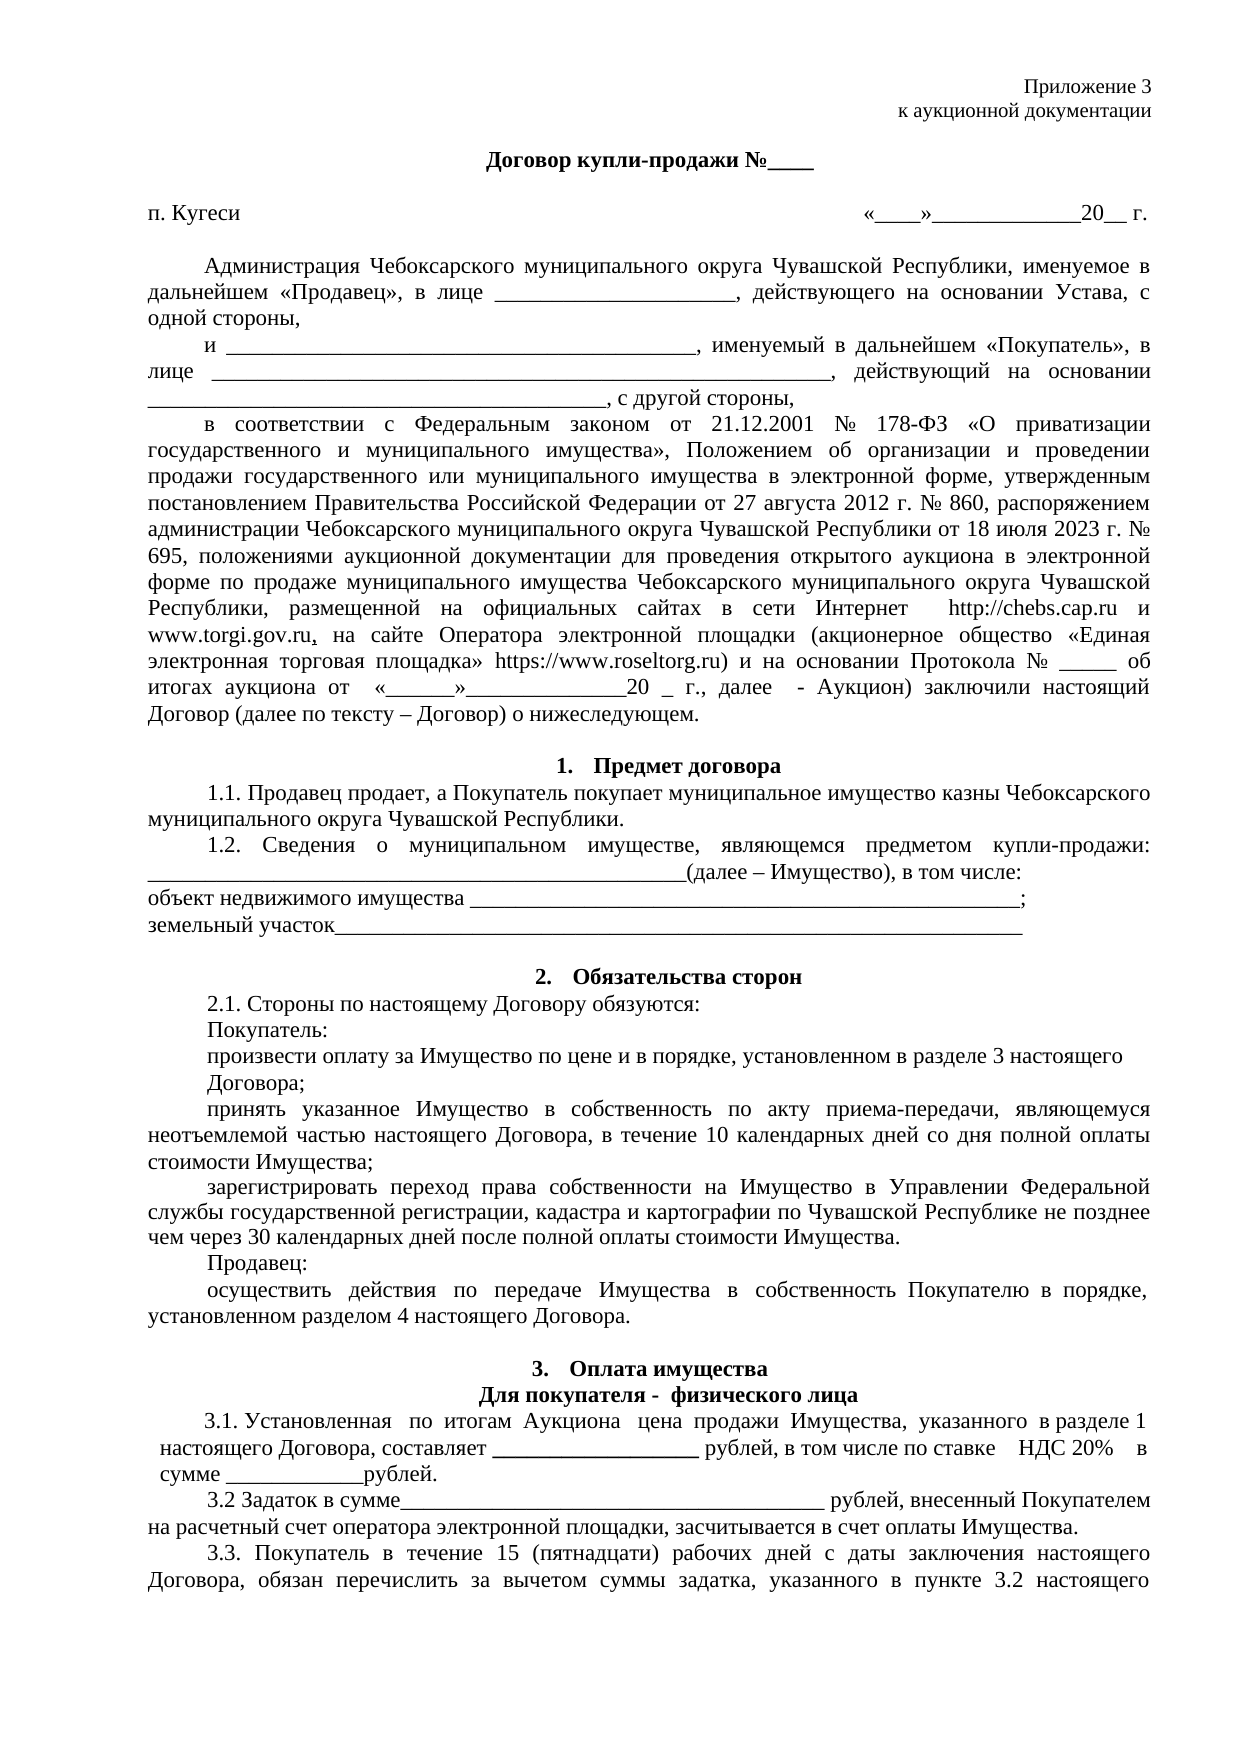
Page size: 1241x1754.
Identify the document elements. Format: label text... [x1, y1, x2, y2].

text установленном разделом 4 настоящего Договора. [148, 1302, 1152, 1328]
list Предмет договора [185, 752, 1152, 779]
list Оплата имущества [148, 1355, 1152, 1381]
list Обязательства сторон [185, 963, 1152, 990]
text Приложение 3 [753, 74, 1152, 98]
text Для покупателя - физического лица [185, 1381, 1152, 1407]
text зарегистрировать переход права собственности на Имущество в Управлении Федеральной службы государственной регистрации, кадастра и картографии по Чувашской Республике не позднее чем через 30 календарных дней после полной оплаты стоимости Имущества. [148, 1174, 1152, 1249]
text Договор купли-продажи №____ [148, 146, 1152, 173]
text осуществить действия по передаче Имущества в собственность Покупателю в порядке, [207, 1276, 1152, 1302]
text и _________________________________________, именуемый в дальнейшем «Покупатель», в лице ______________________________________________________, действующий на основании ________________________________________, с другой стороны, [148, 331, 1152, 410]
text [148, 1539, 1152, 1592]
text Администрация Чебоксарского муниципального округа Чувашской Республики, именуемое в дальнейшем «Продавец», в лице _____________________, действующего на основании Устава, с одной стороны, [148, 252, 1152, 331]
text Договора; [207, 1069, 1152, 1095]
text п. Кугеси «____»_____________20__ г. [148, 199, 1152, 225]
text 1.1. Продавец продает, а Покупатель покупает муниципальное имущество казны Чебоксарского муниципального округа Чувашской Республики. [148, 779, 1152, 832]
text объект недвижимого имущества ________________________________________________; [148, 884, 1152, 911]
text к аукционной документации [89, 98, 1152, 122]
text Покупатель: [148, 1016, 1152, 1042]
text произвести оплату за Имущество по цене и в порядке, установленном в разделе 3 настоящего [148, 1042, 1152, 1069]
text принять указанное Имущество в собственность по акту приема-передачи, являющемуся неотъемлемой частью настоящего Договора, в течение 10 календарных дней со дня полной оплаты стоимости Имущества; [148, 1095, 1152, 1174]
text земельный участок____________________________________________________________ [148, 911, 1152, 937]
text 1.2. Сведения о муниципальном имуществе, являющемся предметом купли-продажи: _______________________________________________(далее – Имущество), в том числе: [148, 832, 1152, 884]
text 2.1. Стороны по настоящему Договору обязуются: [148, 990, 1152, 1016]
text 3.2 Задаток в сумме_____________________________________ рублей, внесенный Покупателем на расчетный счет оператора электронной площадки, засчитывается в счет оплаты Имущества. [148, 1487, 1152, 1539]
text Продавец: [148, 1249, 1152, 1276]
text 3.1. Установленная по итогам Аукциона цена продажи Имущества, указанного в разделе 1 настоящего Договора, составляет __________________ рублей, в том числе по ставке НДС 20% в сумме ____________рублей. [159, 1407, 1152, 1487]
text в соответствии с Федеральным законом от 21.12.2001 № 178-ФЗ «О приватизации государственного и муниципального имущества», Положением об организации и проведении продажи государственного или муниципального имущества в электронной форме, утвержденным постановлением Правительства Российской Федерации от 27 августа 2012 г. № 860, распоряжением администрации Чебоксарского муниципального округа Чувашской Республики от 18 июля 2023 г. № 695, положениями аукционной документации для проведения открытого аукциона в электронной форме по продаже муниципального имущества Чебоксарского муниципального округа Чувашской Республики, размещенной на официальных сайтах в сети Интернет http://chebs.cap.ru и www.torgi.gov.ru, на сайте Оператора электронной площадки (акционерное общество «Единая электронная торговая площадка» https://www.roseltorg.ru) и на основании Протокола № _____ об итогах аукциона от «______»______________20 _ г., далее - Аукцион) заключили настоящий Договор (далее по тексту – Договор) о нижеследующем. [148, 410, 1152, 726]
